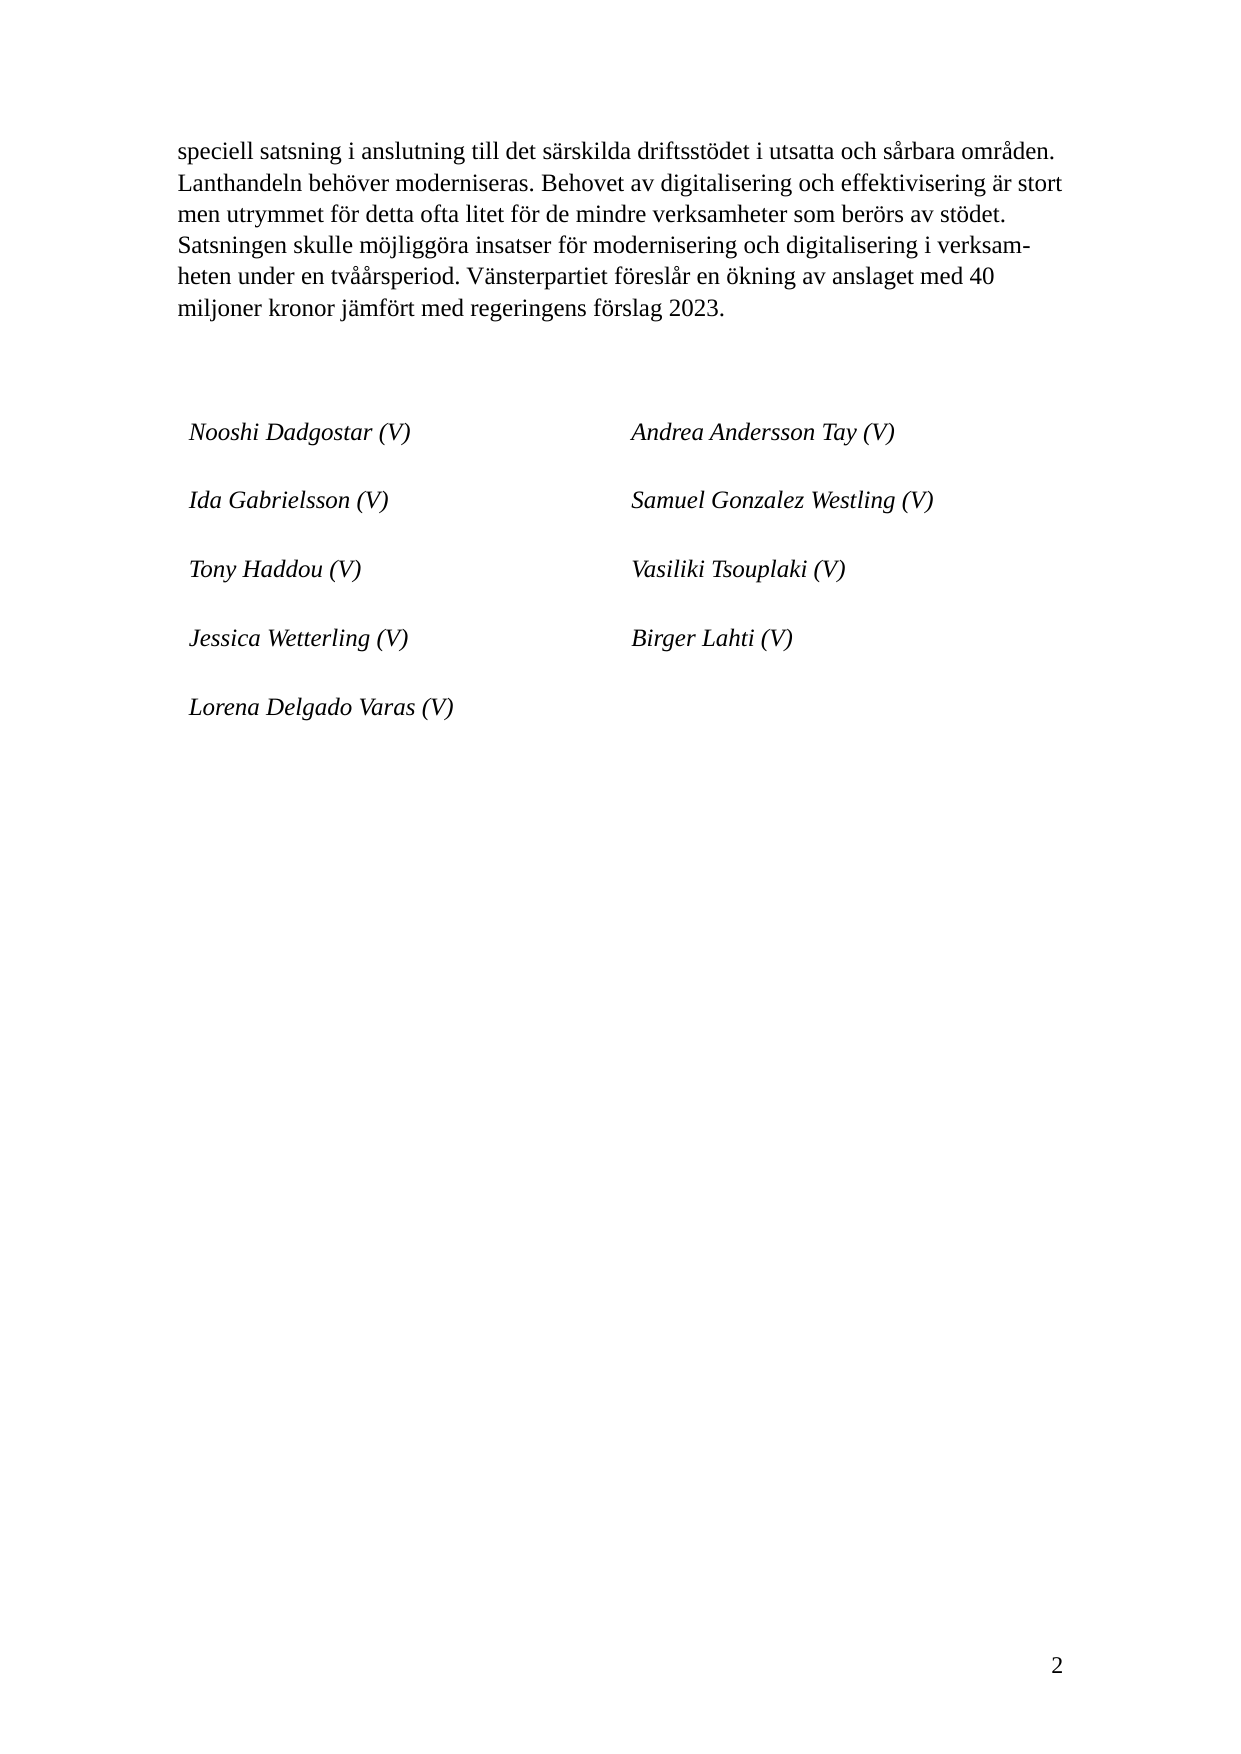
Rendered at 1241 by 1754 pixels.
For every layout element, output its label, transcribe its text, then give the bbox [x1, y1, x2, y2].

table_cell Birger Lahti (V) [620, 590, 1063, 659]
table_cell Ida Gabrielsson (V) [177, 453, 620, 521]
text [177, 134, 1063, 321]
table_header Andrea Andersson Tay (V) [620, 384, 1063, 453]
table_cell Jessica Wetterling (V) [177, 590, 620, 659]
table_cell Tony Haddou (V) [177, 521, 620, 590]
table_cell Samuel Gonzalez Westling (V) [620, 453, 1063, 521]
table_header Nooshi Dadgostar (V) [177, 384, 620, 453]
table_cell Lorena Delgado Varas (V) [177, 659, 620, 728]
table_cell Vasiliki Tsouplaki (V) [620, 521, 1063, 590]
